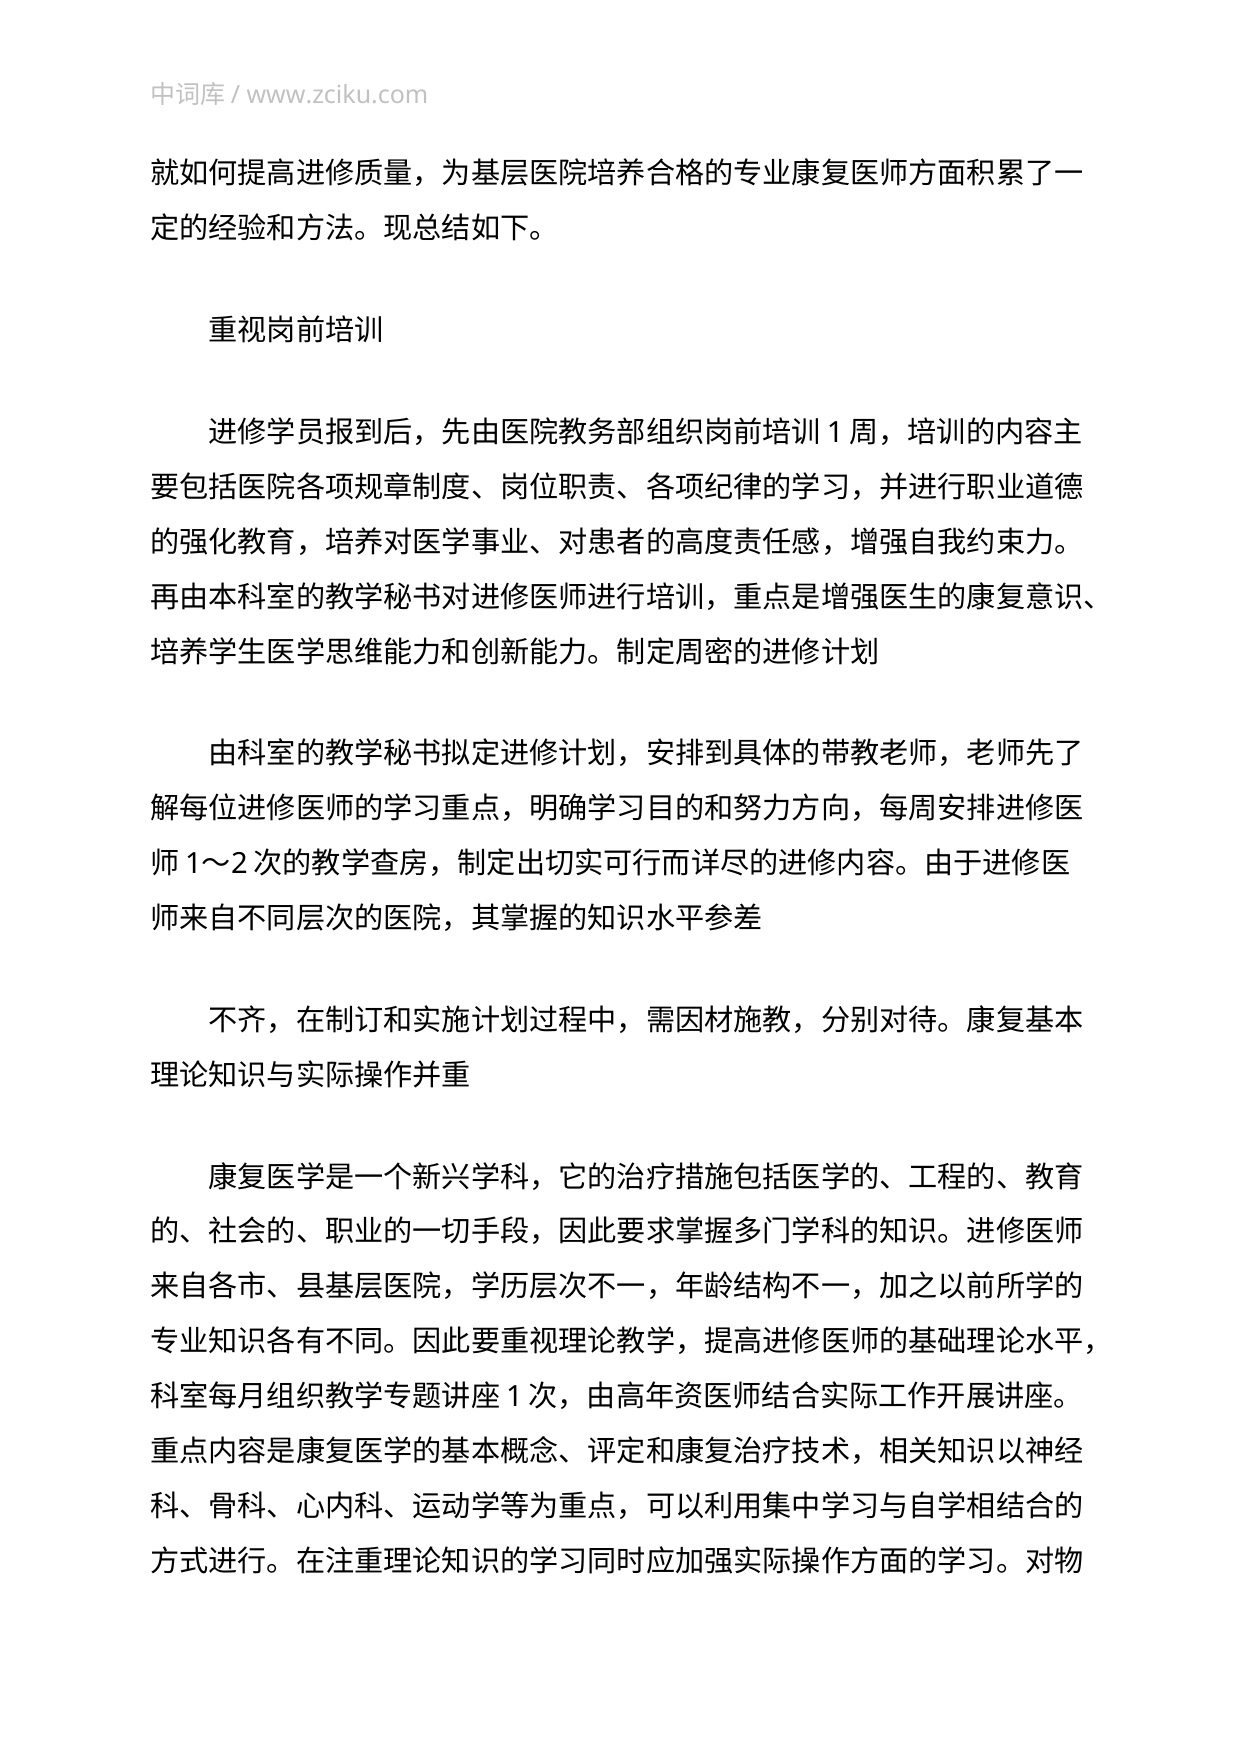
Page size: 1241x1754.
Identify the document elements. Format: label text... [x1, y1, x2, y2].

text 由科室的教学秘书拟定进修计划，安排到具体的带教老师，老师先了解每位进修医师的学习重点，明确学习目的和努力方向，每周安排进修医师1～2次的教学查房，制定出切实可行而详尽的进修内容。由于进修医师来自不同层次的医院，其掌握的知识水平参差 [150, 730, 1090, 937]
text 重视岗前培训 [150, 307, 1090, 349]
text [150, 1153, 1090, 1580]
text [150, 150, 1090, 247]
text 进修学员报到后，先由医院教务部组织岗前培训1周，培训的内容主要包括医院各项规章制度、岗位职责、各项纪律的学习，并进行职业道德的强化教育，培养对医学事业、对患者的高度责任感，增强自我约束力。再由本科室的教学秘书对进修医师进行培训，重点是增强医生的康复意识、培养学生医学思维能力和创新能力。制定周密的进修计划 [150, 408, 1090, 670]
text 不齐，在制订和实施计划过程中，需因材施教，分别对待。康复基本理论知识与实际操作并重 [150, 996, 1090, 1094]
